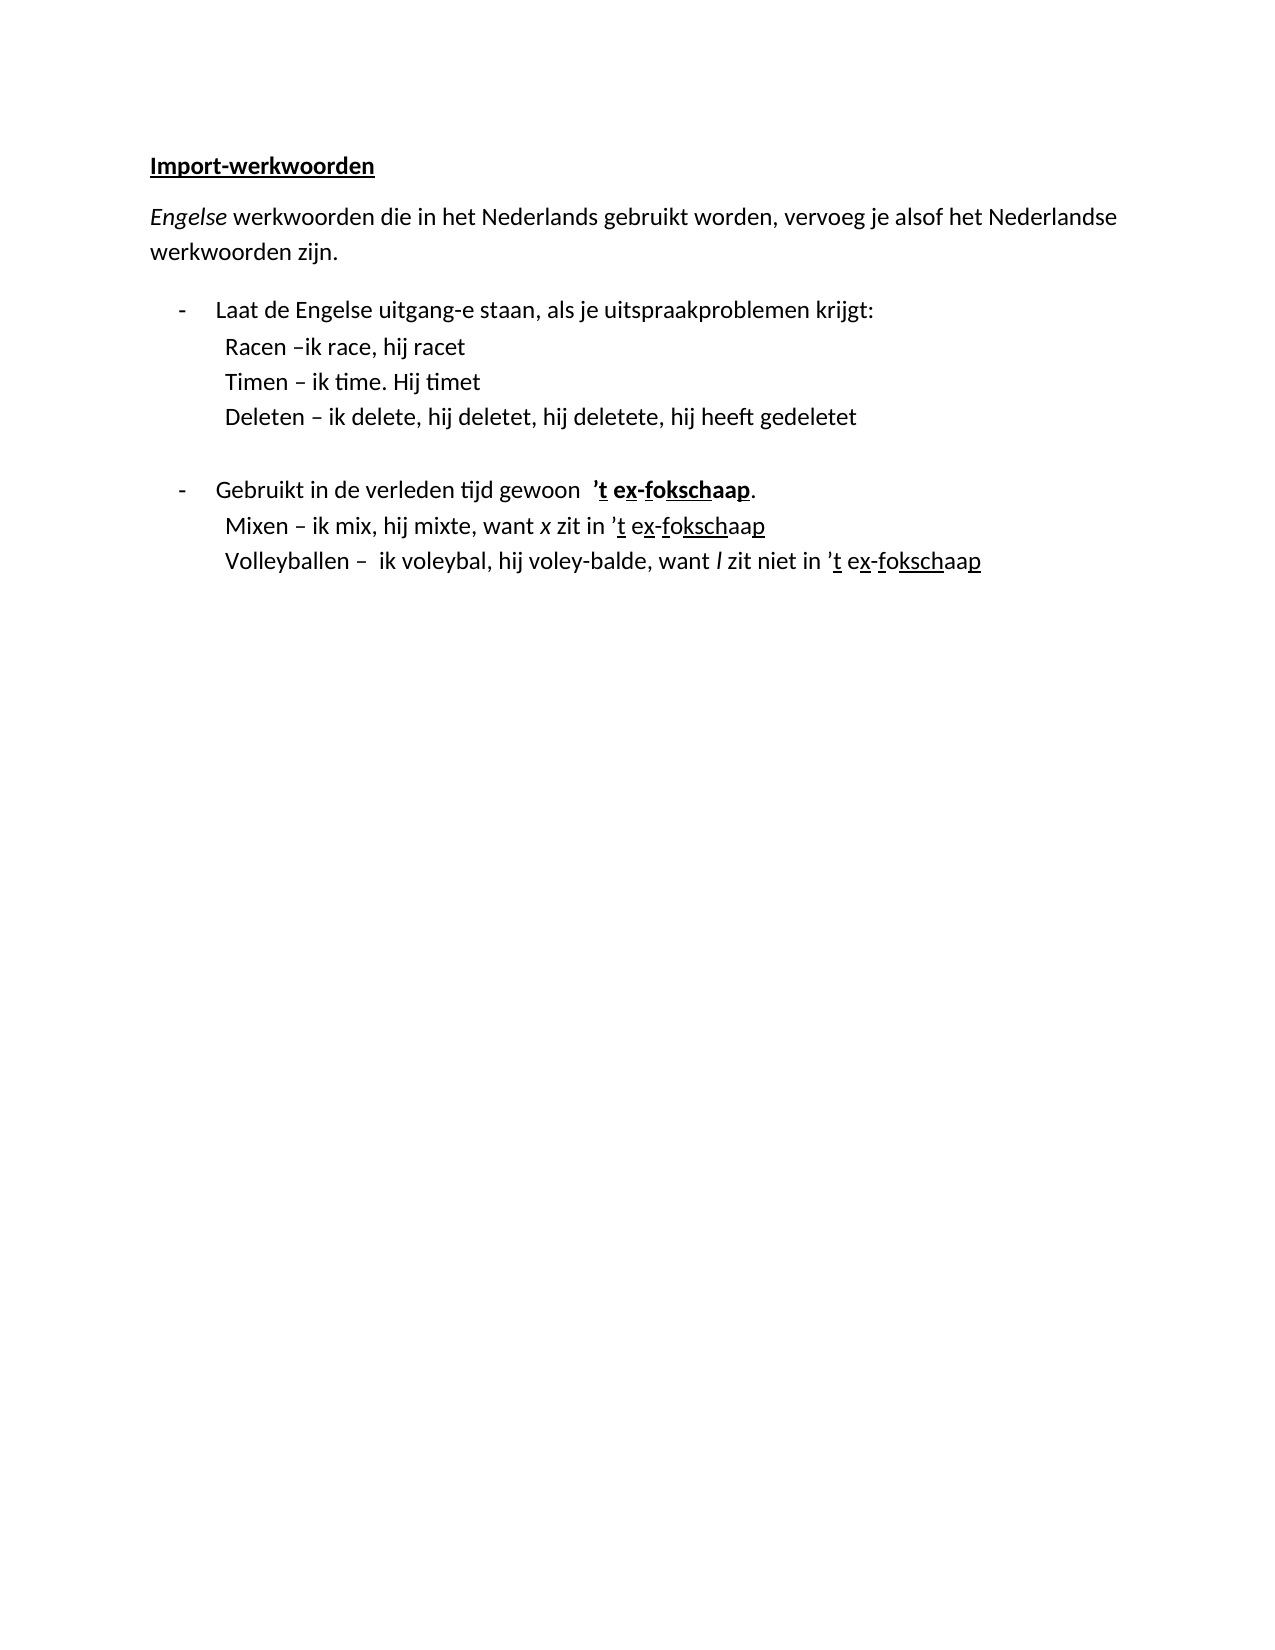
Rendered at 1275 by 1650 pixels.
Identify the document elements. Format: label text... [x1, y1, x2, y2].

text Engelse werkwoorden die in het Nederlands gebruikt worden, vervoeg je alsof het Nederlandse werkwoorden zijn. [150, 201, 1125, 267]
list Racen –ik race, hij racet [225, 331, 1125, 362]
list Mixen – ik mix, hij mixte, want x zit in ’t ex-fokschaap [225, 511, 1125, 541]
list Volleyballen – ik voleybal, hij voley-balde, want l zit niet in ’t ex-fokschaap [225, 546, 1125, 576]
text Import-werkwoorden [150, 150, 1125, 181]
list Laat de Engelse uitgang-e staan, als je uitspraakproblemen krijgt: [178, 292, 1125, 326]
list Gebruikt in de verleden tijd gewoon ’t ex-fokschaap. [178, 471, 1125, 505]
list Timen – ik time. Hij timet [225, 366, 1125, 397]
list Deleten – ik delete, hij deletet, hij deletete, hij heeft gedeletet [225, 401, 1125, 432]
